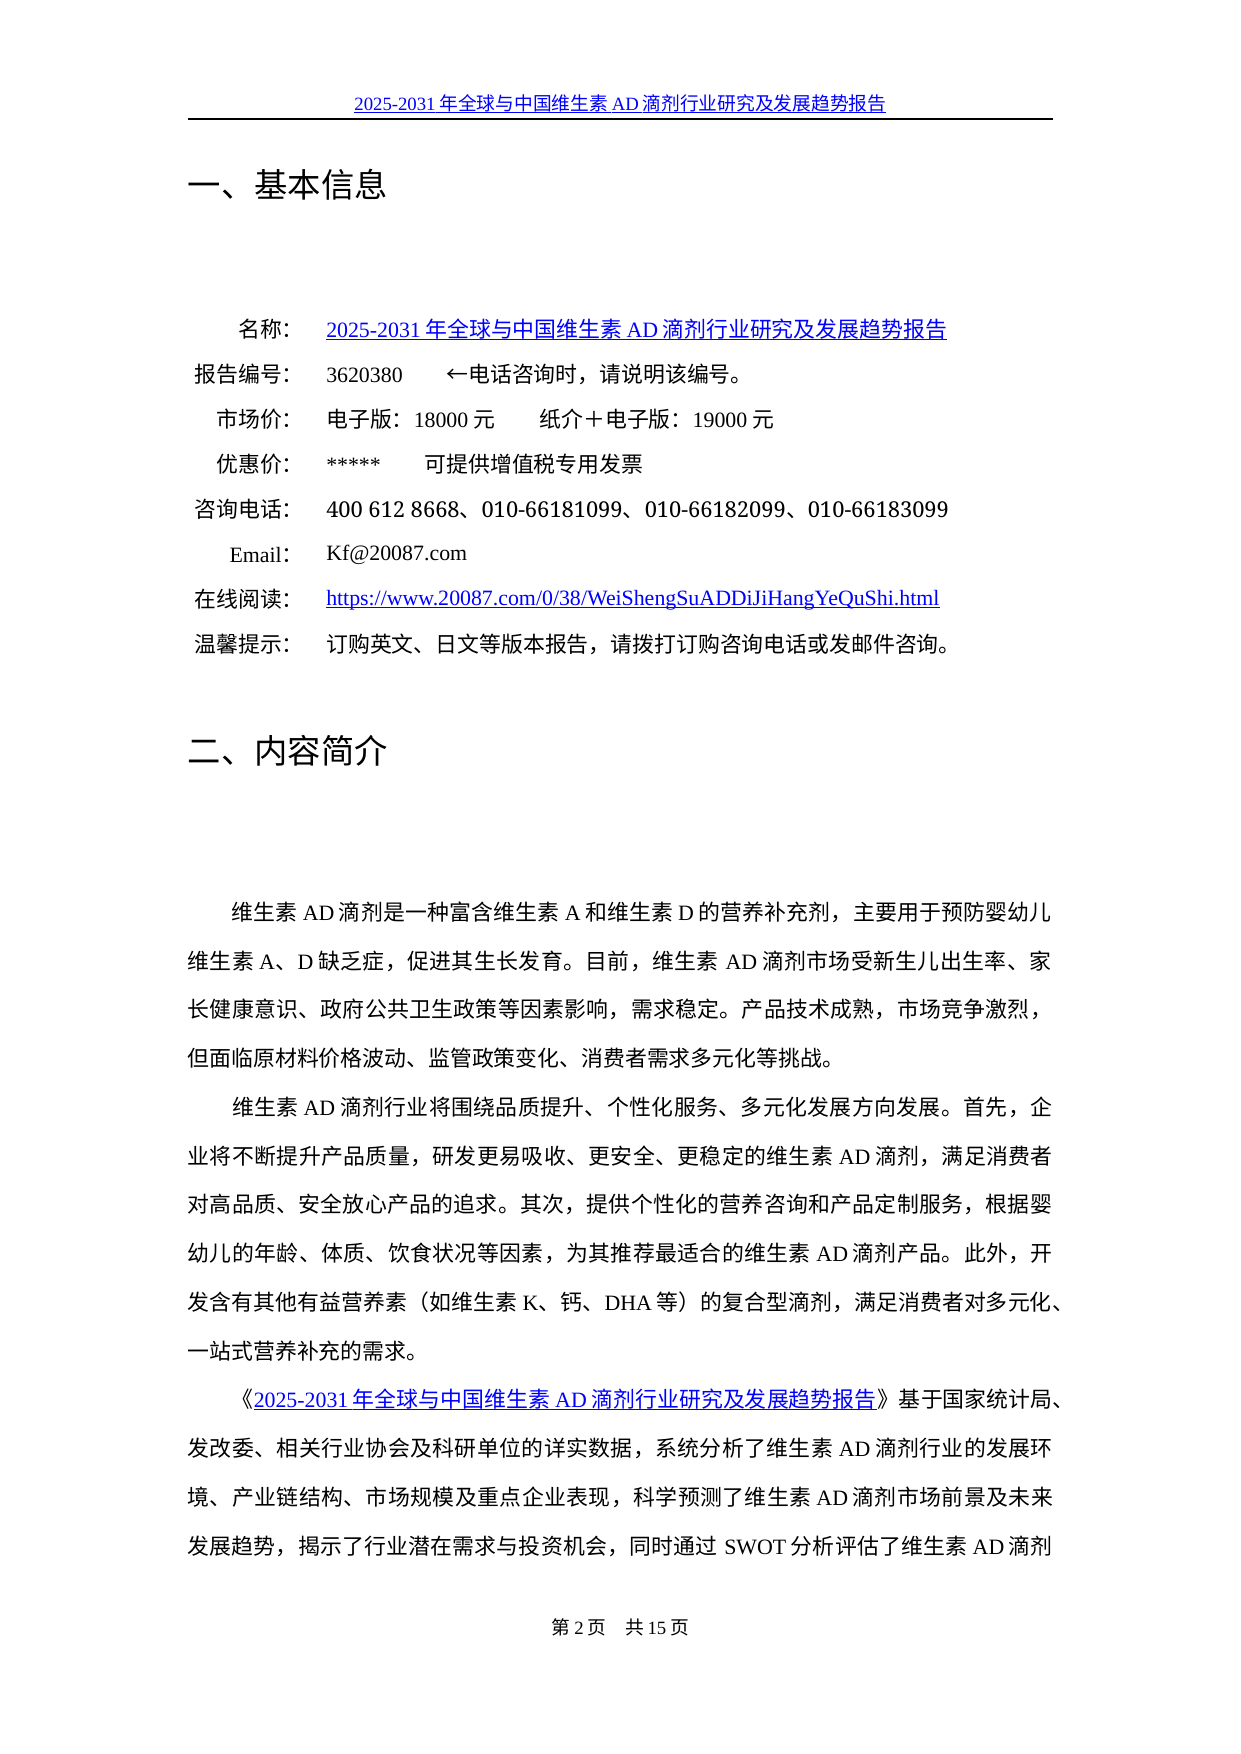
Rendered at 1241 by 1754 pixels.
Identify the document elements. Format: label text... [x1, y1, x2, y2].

table_cell ***** 可提供增值税专用发票 [315, 447, 1073, 492]
title 一、基本信息 [187, 150, 1053, 215]
title 二、内容简介 [187, 717, 1053, 782]
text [187, 894, 1053, 1561]
table_header 名称： [167, 312, 315, 357]
table_cell 温馨提示： [167, 627, 315, 672]
table_cell 咨询电话： [167, 492, 315, 537]
table_cell 报告编号： [167, 357, 315, 402]
table_cell 市场价： [167, 402, 315, 447]
table_header 2025-2031年全球与中国维生素AD滴剂行业研究及发展趋势报告 [315, 312, 1073, 357]
table_cell 400 612 8668、010-66181099、010-66182099、010-66183099 [315, 492, 1073, 537]
table_cell 优惠价： [167, 447, 315, 492]
table_cell 电子版：18000 元 纸介＋电子版：19000 元 [315, 402, 1073, 447]
table_cell 在线阅读： [167, 582, 315, 627]
table_cell 3620380 ←电话咨询时，请说明该编号。 [315, 357, 1073, 402]
table_cell Email： [167, 537, 315, 582]
table_cell [315, 582, 1073, 627]
table_cell Kf@20087.com [315, 537, 1073, 582]
table_cell 订购英文、日文等版本报告，请拨打订购咨询电话或发邮件咨询。 [315, 627, 1073, 672]
